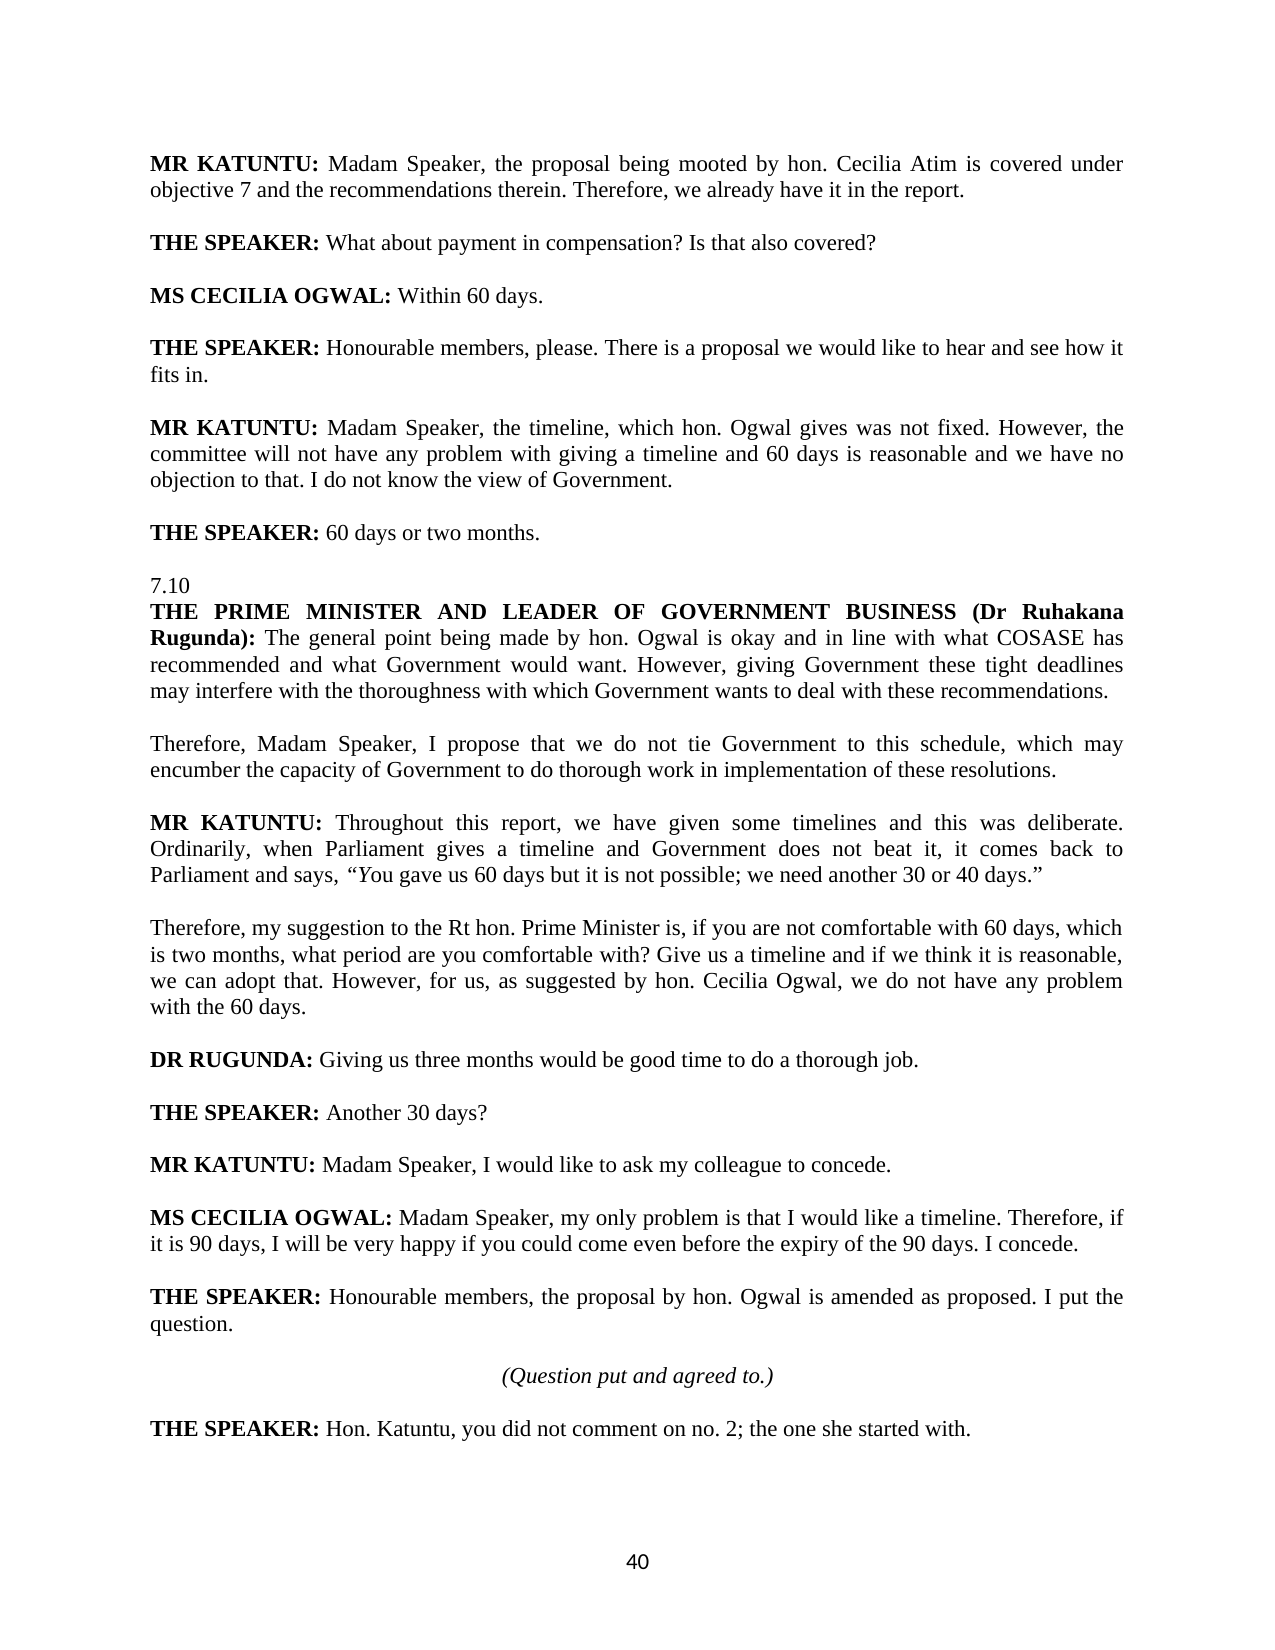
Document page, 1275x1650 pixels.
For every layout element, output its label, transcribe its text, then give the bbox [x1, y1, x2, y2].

text Therefore, my suggestion to the Rt hon. Prime Minister is, if you are not comfortable with 60 days, which is two months, what period are you comfortable with? Give us a timeline and if we think it is reasonable, we can adopt that. However, for us, as suggested by hon. Cecilia Ogwal, we do not have any problem with the 60 days. [150, 914, 1125, 1020]
text MR KATUNTU: Throughout this report, we have given some timelines and this was deliberate. Ordinarily, when Parliament gives a timeline and Government does not beat it, it comes back to Parliament and says, “You gave us 60 days but it is not possible; we need another 30 or 40 days.” [150, 809, 1125, 888]
text THE PRIME MINISTER AND LEADER OF GOVERNMENT BUSINESS (Dr Ruhakana Rugunda): The general point being made by hon. Ogwal is okay and in line with what COSASE has recommended and what Government would want. However, giving Government these tight deadlines may interfere with the thoroughness with which Government wants to deal with these recommendations. [150, 598, 1125, 703]
text THE SPEAKER: Honourable members, the proposal by hon. Ogwal is amended as proposed. I put the question. [150, 1283, 1125, 1336]
text THE SPEAKER: Honourable members, please. There is a proposal we would like to hear and see how it fits in. [150, 334, 1125, 387]
text MS CECILIA OGWAL: Madam Speaker, my only problem is that I would like a timeline. Therefore, if it is 90 days, I will be very happy if you could come even before the expiry of the 90 days. I concede. [150, 1204, 1125, 1257]
text Therefore, Madam Speaker, I propose that we do not tie Government to this schedule, which may encumber the capacity of Government to do thorough work in implementation of these resolutions. [150, 730, 1125, 782]
text MS CECILIA OGWAL: Within 60 days. [150, 282, 1125, 308]
text MR KATUNTU: Madam Speaker, the proposal being mooted by hon. Cecilia Atim is covered under objective 7 and the recommendations therein. Therefore, we already have it in the report. [150, 150, 1125, 203]
text DR RUGUNDA: Giving us three months would be good time to do a thorough job. [150, 1046, 1125, 1072]
text THE SPEAKER: 60 days or two months. [150, 519, 1125, 545]
text MR KATUNTU: Madam Speaker, the timeline, which hon. Ogwal gives was not fixed. However, the committee will not have any problem with giving a timeline and 60 days is reasonable and we have no objection to that. I do not know the view of Government. [150, 413, 1125, 493]
text THE SPEAKER: What about payment in compensation? Is that also covered? [150, 229, 1125, 255]
text (Question put and agreed to.) [150, 1362, 1125, 1389]
text 7.10 [150, 572, 1125, 598]
text THE SPEAKER: Hon. Katuntu, you did not comment on no. 2; the one she started with. [150, 1415, 1125, 1441]
text THE SPEAKER: Another 30 days? [150, 1099, 1125, 1125]
text MR KATUNTU: Madam Speaker, I would like to ask my colleague to concede. [150, 1151, 1125, 1178]
